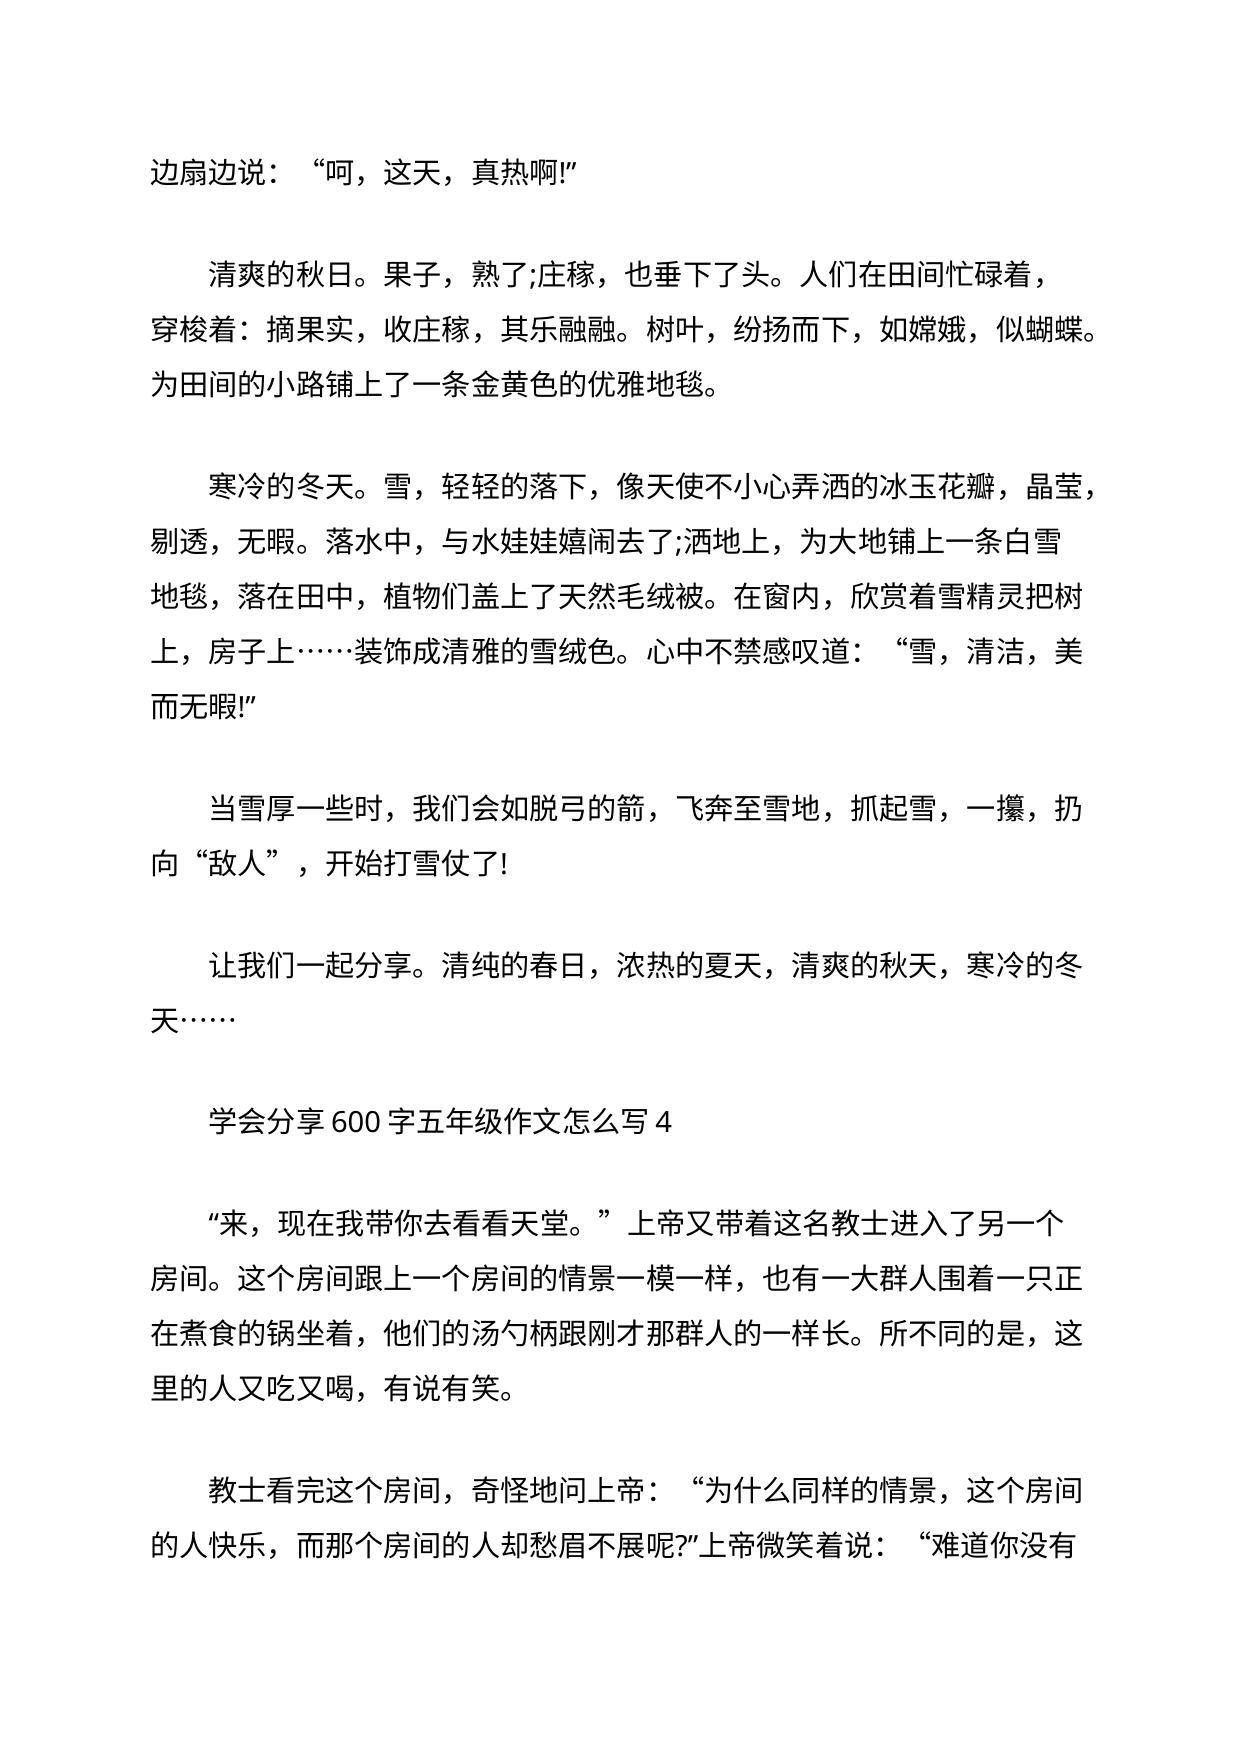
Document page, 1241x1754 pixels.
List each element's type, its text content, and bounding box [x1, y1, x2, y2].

text 让我们一起分享。清纯的春日，浓热的夏天，清爽的秋天，寒冷的冬天…… [150, 942, 1090, 1039]
text “来，现在我带你去看看天堂。”上帝又带着这名教士进入了另一个房间。这个房间跟上一个房间的情景一模一样，也有一大群人围着一只正在煮食的锅坐着，他们的汤勺柄跟刚才那群人的一样长。所不同的是，这里的人又吃又喝，有说有笑。 [150, 1201, 1090, 1408]
text 当雪厚一些时，我们会如脱弓的箭，飞奔至雪地，抓起雪，一攥，扔向“敌人”，开始打雪仗了! [150, 785, 1090, 883]
text 学会分享600字五年级作文怎么写4 [150, 1099, 1090, 1141]
text 清爽的秋日。果子，熟了;庄稼，也垂下了头。人们在田间忙碌着，穿梭着：摘果实，收庄稼，其乐融融。树叶，纷扬而下，如嫦娥，似蝴蝶。为田间的小路铺上了一条金黄色的优雅地毯。 [150, 252, 1090, 404]
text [150, 1467, 1090, 1565]
text 寒冷的冬天。雪，轻轻的落下，像天使不小心弄洒的冰玉花瓣，晶莹，剔透，无暇。落水中，与水娃娃嬉闹去了;洒地上，为大地铺上一条白雪地毯，落在田中，植物们盖上了天然毛绒被。在窗内，欣赏着雪精灵把树上，房子上……装饰成清雅的雪绒色。心中不禁感叹道：“雪，清洁，美而无暇!” [150, 464, 1090, 726]
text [150, 150, 1090, 192]
